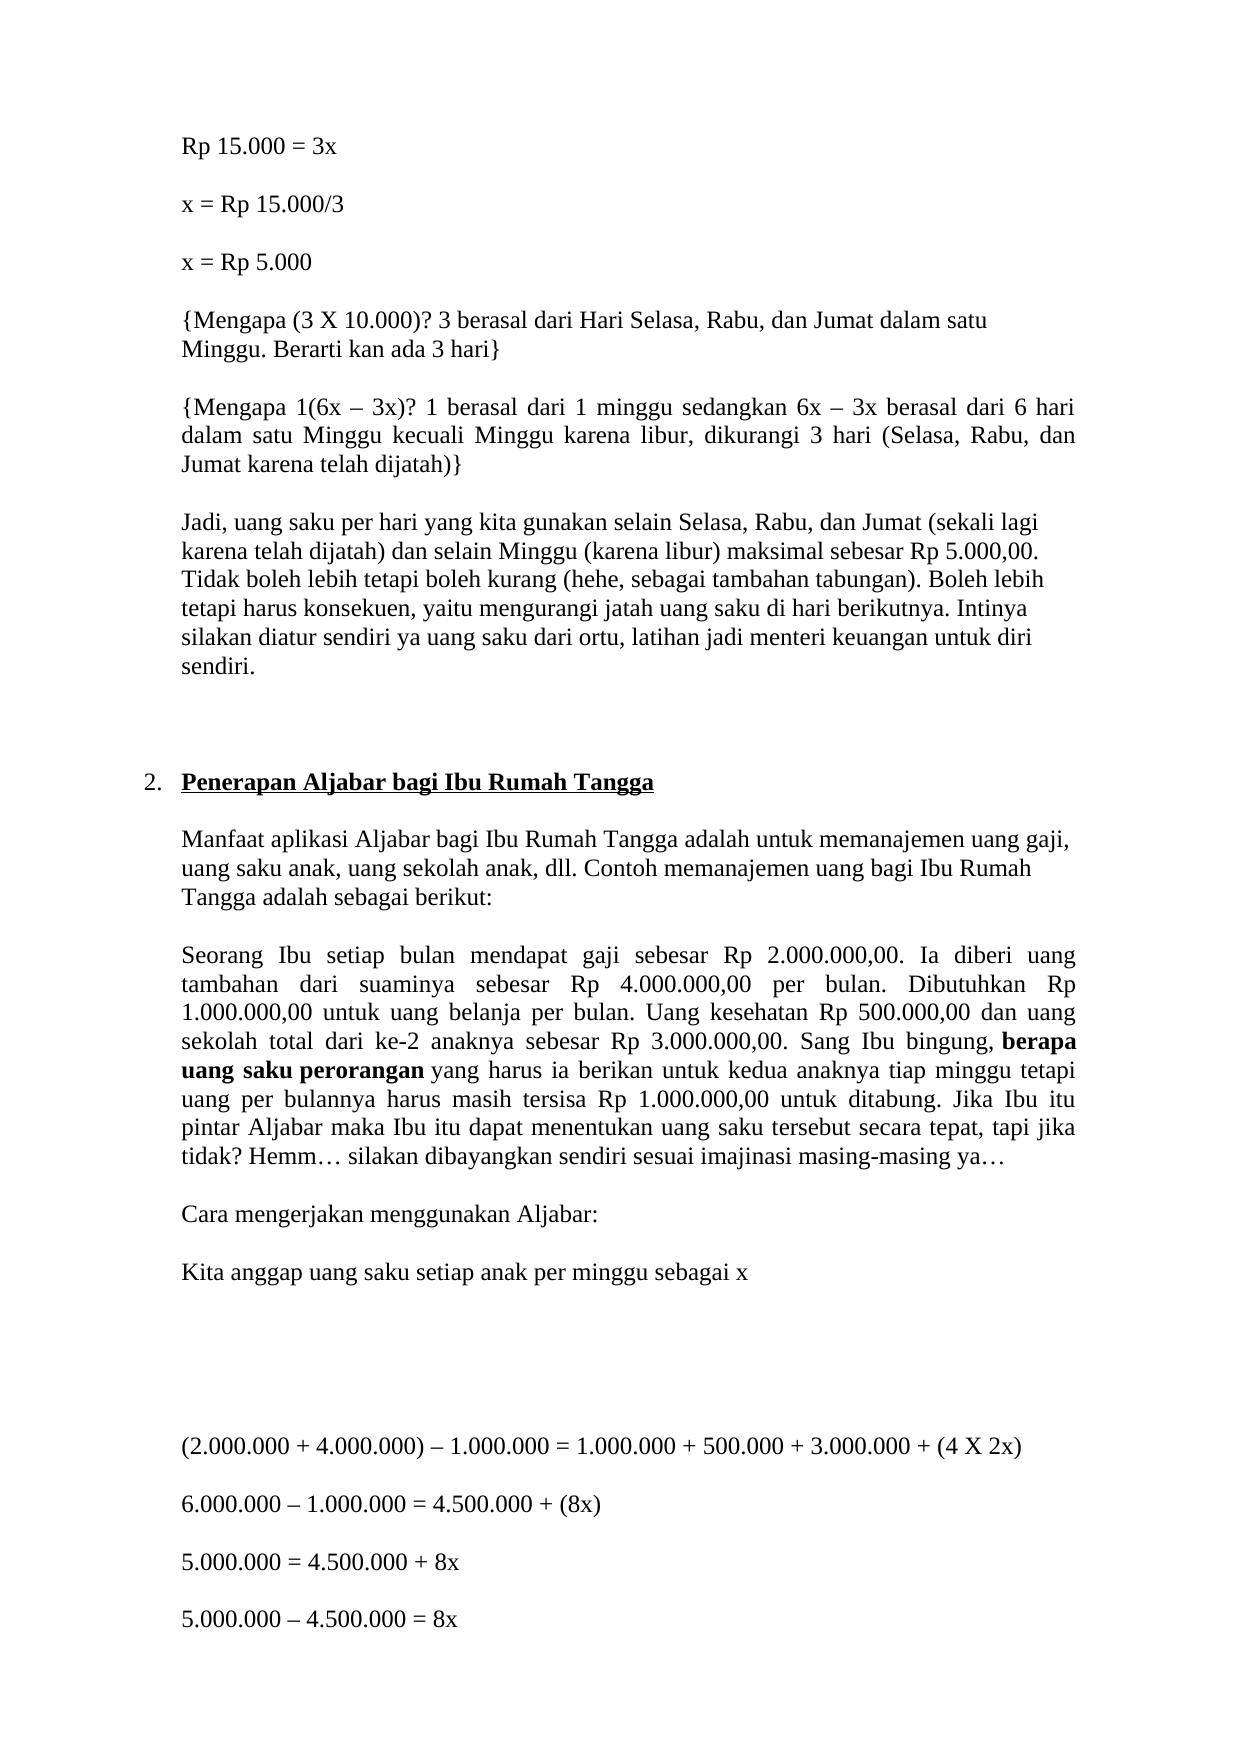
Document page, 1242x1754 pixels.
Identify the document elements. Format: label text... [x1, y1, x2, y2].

text {Mengapa 1(6x – 3x)? 1 berasal dari 1 minggu sedangkan 6x – 3x berasal dari 6 hari dalam satu Minggu kecuali Minggu karena libur, dikurangi 3 hari (Selasa, Rabu, dan Jumat karena telah dijatah)} [181, 392, 1076, 478]
text Manfaat aplikasi Aljabar bagi Ibu Rumah Tangga adalah untuk memanajemen uang gaji, uang saku anak, uang sekolah anak, dll. Contoh memanajemen uang bagi Ibu Rumah Tangga adalah sebagai berikut: [181, 824, 1076, 911]
text Jadi, uang saku per hari yang kita gunakan selain Selasa, Rabu, dan Jumat (sekali lagi karena telah dijatah) dan selain Minggu (karena libur) maksimal sebesar Rp 5.000,00. Tidak boleh lebih tetapi boleh kurang (hehe, sebagai tambahan tabungan). Boleh lebih tetapi harus konsekuen, yaitu mengurangi jatah uang saku di hari berikutnya. Intinya silakan diatur sendiri ya uang saku dari ortu, latihan jadi menteri keuangan untuk diri sendiri. [181, 507, 1076, 679]
text Cara mengerjakan menggunakan Aljabar: [181, 1199, 1076, 1228]
text 5.000.000 = 4.500.000 + 8x [181, 1547, 1076, 1575]
text 6.000.000 – 1.000.000 = 4.500.000 + (8x) [181, 1489, 1076, 1517]
text 5.000.000 – 4.500.000 = 8x [181, 1604, 1076, 1633]
list Penerapan Aljabar bagi Ibu Rumah Tangga [144, 767, 1076, 795]
text x = Rp 15.000/3 [181, 189, 1076, 218]
text Rp 15.000 = 3x [181, 131, 1076, 160]
text (2.000.000 + 4.000.000) – 1.000.000 = 1.000.000 + 500.000 + 3.000.000 + (4 X 2x) [181, 1431, 1076, 1459]
text {Mengapa (3 X 10.000)? 3 berasal dari Hari Selasa, Rabu, dan Jumat dalam satu Minggu. Berarti kan ada 3 hari} [181, 305, 1076, 362]
text x = Rp 5.000 [181, 247, 1076, 276]
text Seorang Ibu setiap bulan mendapat gaji sebesar Rp 2.000.000,00. Ia diberi uang tambahan dari suaminya sebesar Rp 4.000.000,00 per bulan. Dibutuhkan Rp 1.000.000,00 untuk uang belanja per bulan. Uang kesehatan Rp 500.000,00 dan uang sekolah total dari ke-2 anaknya sebesar Rp 3.000.000,00. Sang Ibu bingung, berapa uang saku perorangan yang harus ia berikan untuk kedua anaknya tiap minggu tetapi uang per bulannya harus masih tersisa Rp 1.000.000,00 untuk ditabung. Jika Ibu itu pintar Aljabar maka Ibu itu dapat menentukan uang saku tersebut secara tepat, tapi jika tidak? Hemm… silakan dibayangkan sendiri sesuai imajinasi masing-masing ya… [181, 940, 1076, 1170]
text Kita anggap uang saku setiap anak per minggu sebagai x [181, 1257, 1076, 1286]
